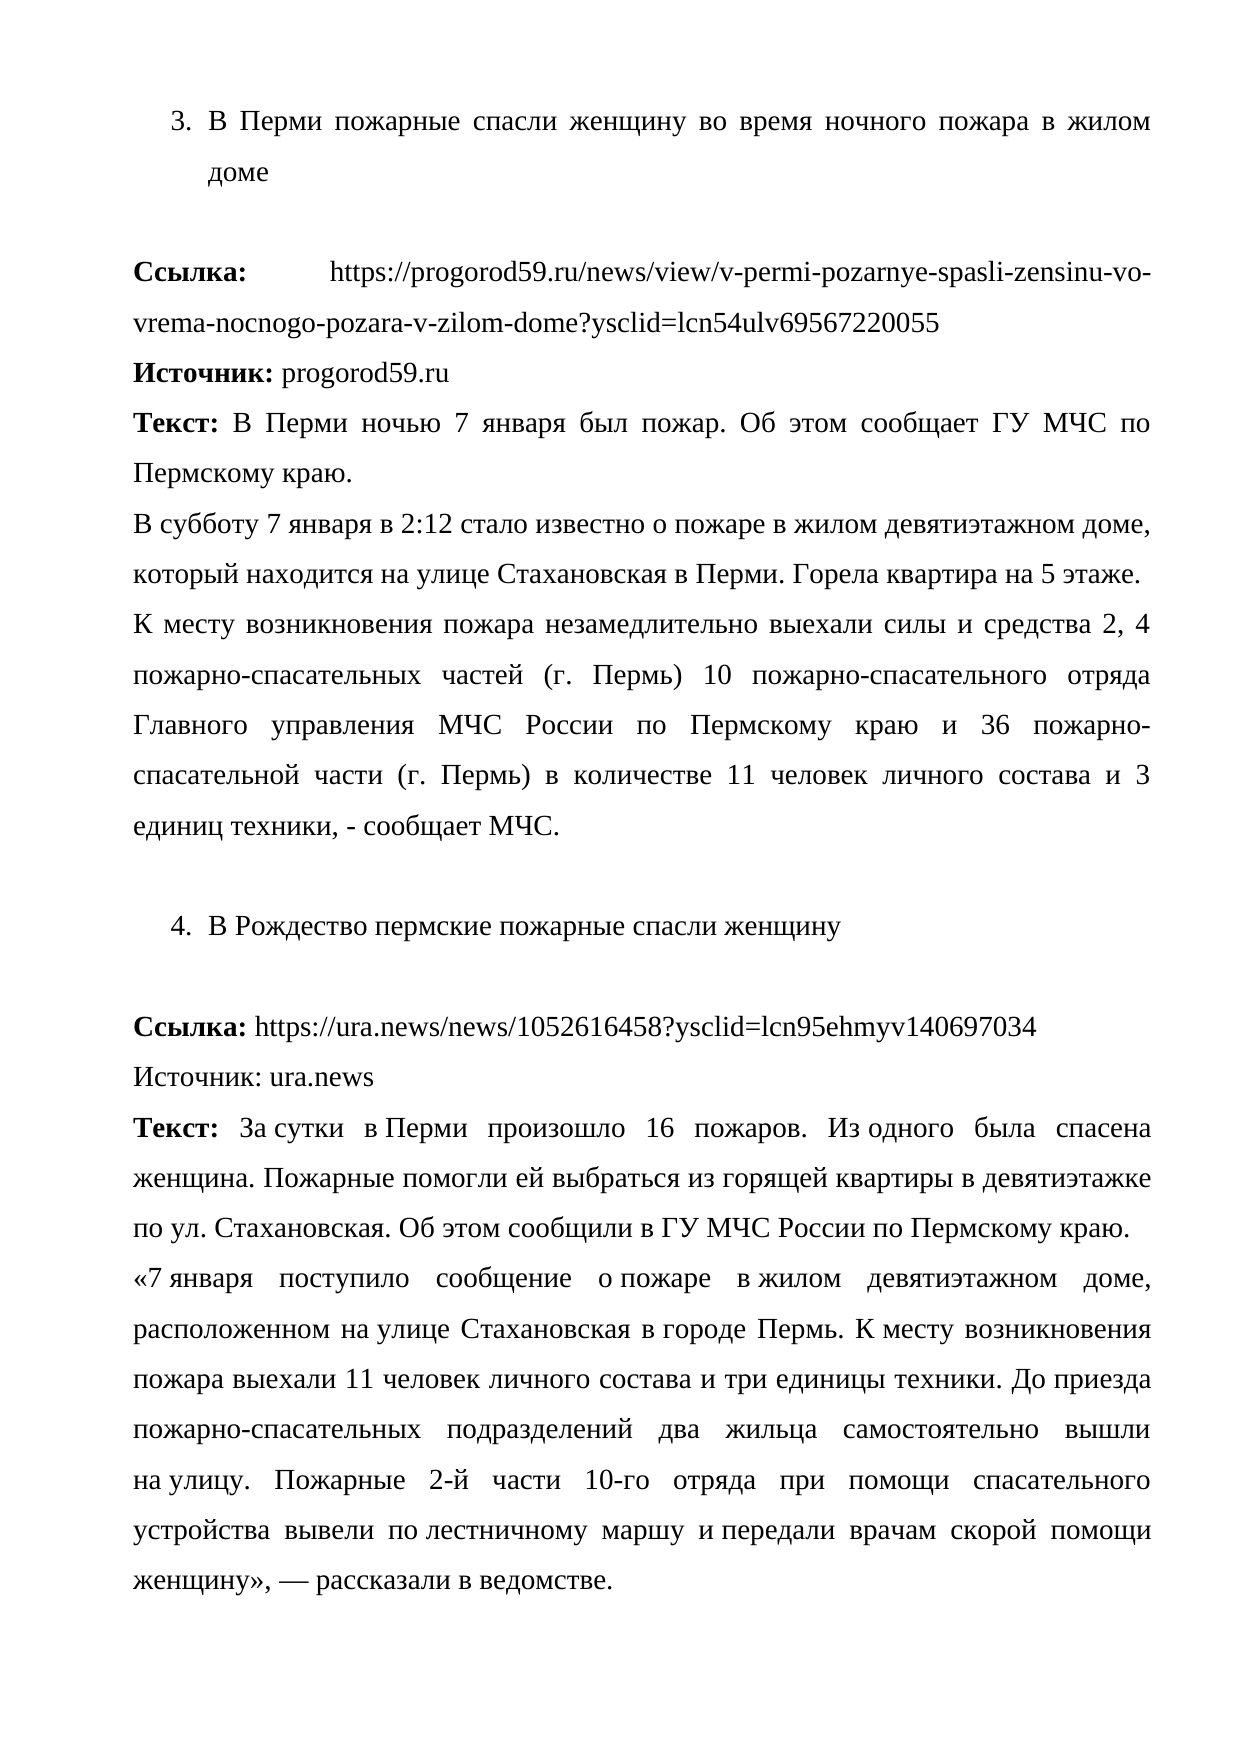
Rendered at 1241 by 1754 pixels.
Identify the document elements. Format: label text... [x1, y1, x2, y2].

text Источник: progorod59.ru [133, 355, 1152, 388]
list В Перми пожарные спасли женщину во время ночного пожара в жилом доме [170, 103, 1152, 187]
text К месту возникновения пожара незамедлительно выехали силы и средства 2, 4 пожарно-спасательных частей (г. Пермь) 10 пожарно-спасательного отряда Главного управления МЧС России по Пермскому краю и 36 пожарно-спасательной части (г. Пермь) в количестве 11 человек личного состава и 3 единиц техники, - сообщает МЧС. [133, 607, 1152, 841]
text «7 января поступило сообщение о пожаре в жилом девятиэтажном доме, расположенном на улице Стахановская в городе Пермь. К месту возникновения пожара выехали 11 человек личного состава и три единицы техники. До приезда пожарно-спасательных подразделений два жильца самостоятельно вышли на улицу. Пожарные 2-й части 10-го отряда при помощи спасательного устройства вывели по лестничному маршу и передали врачам скорой помощи женщину», — рассказали в ведомстве. [133, 1261, 1152, 1596]
list В Рождество пермские пожарные спасли женщину [170, 908, 1152, 942]
text В субботу 7 января в 2:12 стало известно о пожаре в жилом девятиэтажном доме, который находится на улице Стахановская в Перми. Горела квартира на 5 этаже. [133, 506, 1152, 590]
text Текст: В Перми ночью 7 января был пожар. Об этом сообщает ГУ МЧС по Пермскому краю. [133, 405, 1152, 489]
text Ссылка: https://ura.news/news/1052616458?ysclid=lcn95ehmyv140697034 [133, 1009, 1152, 1043]
text Текст: За сутки в Перми произошло 16 пожаров. Из одного была спасена женщина. Пожарные помогли ей выбраться из горящей квартиры в девятиэтажке по ул. Стахановская. Об этом сообщили в ГУ МЧС России по Пермскому краю. [133, 1110, 1152, 1244]
text Ссылка: https://progorod59.ru/news/view/v-permi-pozarnye-spasli-zensinu-vo-vrema-nocnogo-pozara-v-zilom-dome?ysclid=lcn54ulv69567220055 [133, 254, 1152, 338]
text Источник: ura.news [133, 1059, 1152, 1093]
